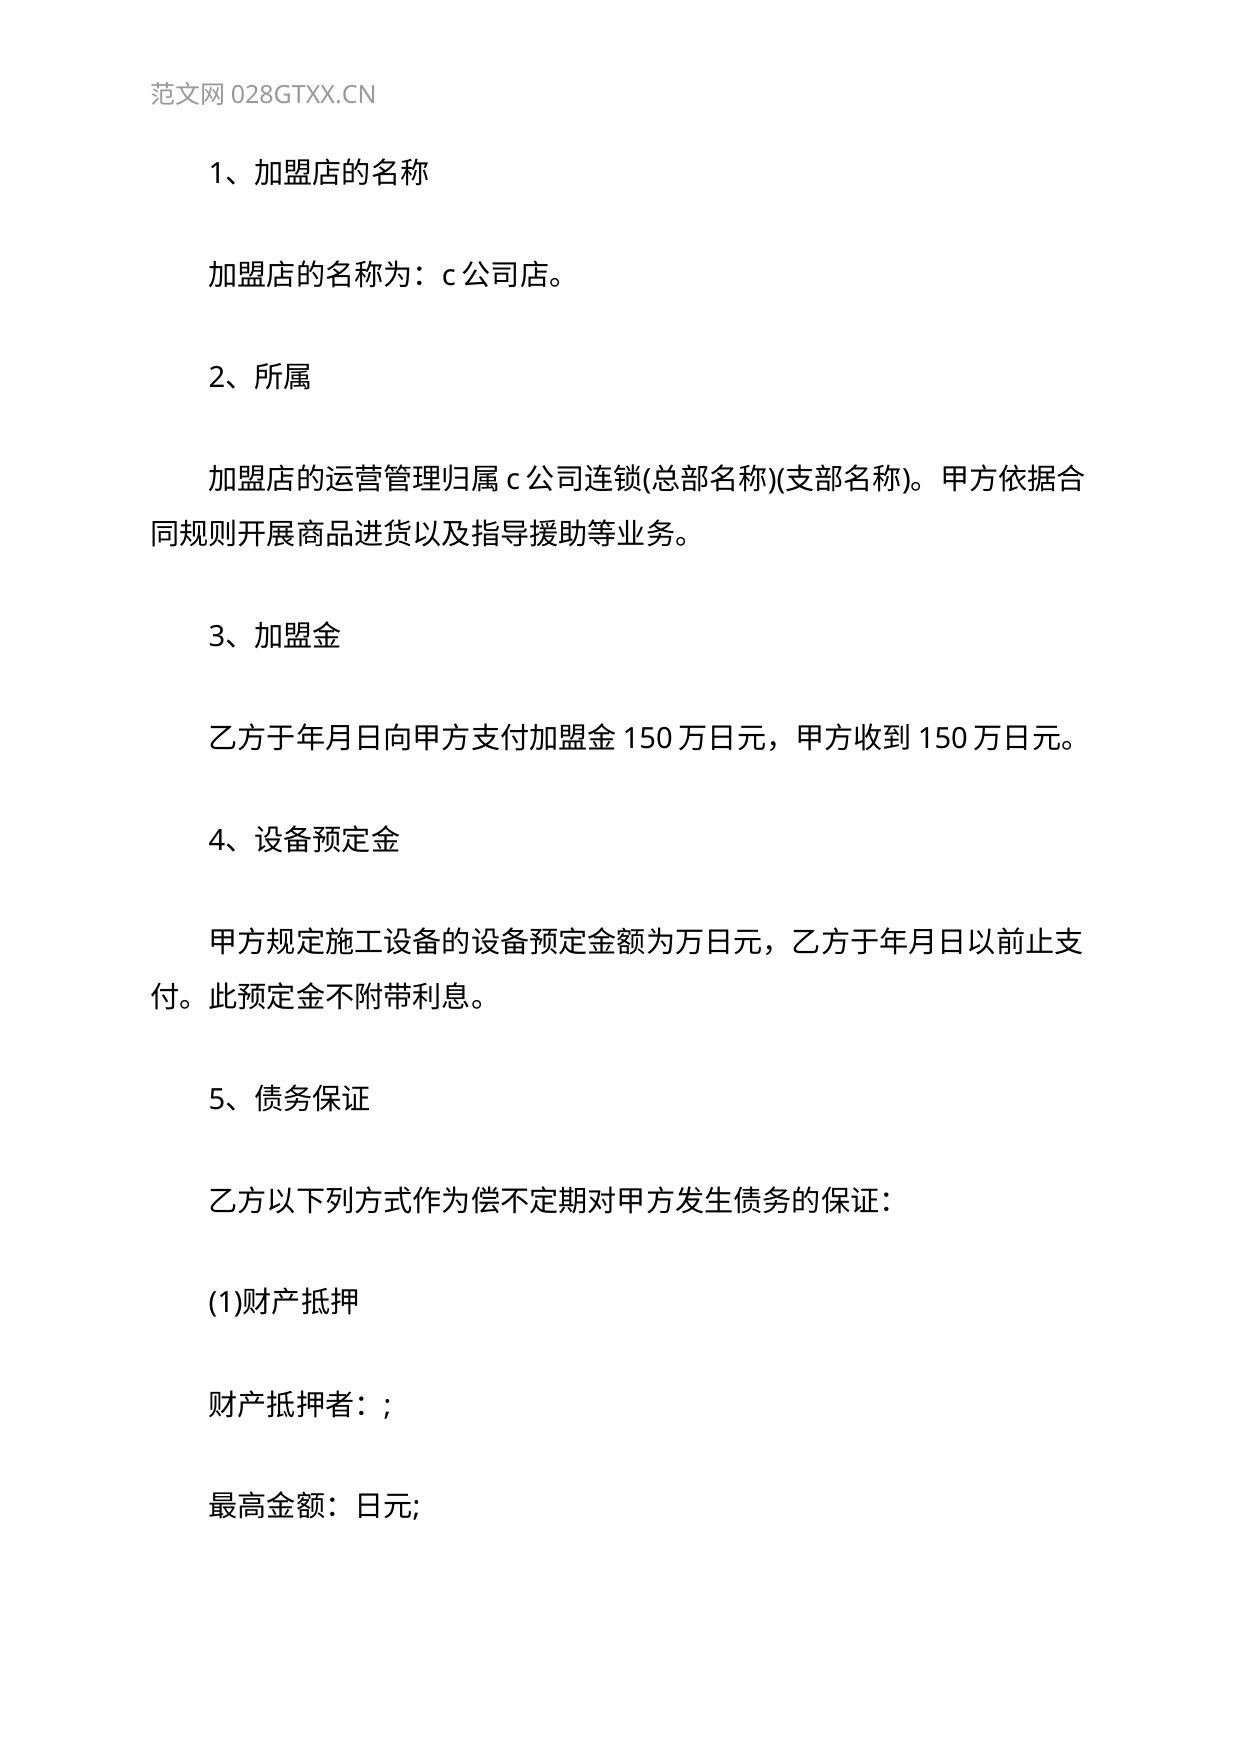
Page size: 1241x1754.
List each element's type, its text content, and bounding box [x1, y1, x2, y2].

text 最高金额：日元; [150, 1483, 1090, 1525]
text 乙方于年月日向甲方支付加盟金150万日元，甲方收到150万日元。 [150, 715, 1090, 757]
text 5、债务保证 [150, 1075, 1090, 1118]
text 加盟店的运营管理归属c公司连锁(总部名称)(支部名称)。甲方依据合同规则开展商品进货以及指导援助等业务。 [150, 456, 1090, 553]
text 4、设备预定金 [150, 817, 1090, 859]
text 加盟店的名称为：c公司店。 [150, 252, 1090, 294]
text 财产抵押者：; [150, 1381, 1090, 1423]
text 2、所属 [150, 354, 1090, 396]
text 甲方规定施工设备的设备预定金额为万日元，乙方于年月日以前止支付。此预定金不附带利息。 [150, 919, 1090, 1016]
text 乙方以下列方式作为偿不定期对甲方发生债务的保证： [150, 1177, 1090, 1219]
text (1)财产抵押 [150, 1279, 1090, 1321]
text 3、加盟金 [150, 613, 1090, 655]
text 1、加盟店的名称 [150, 150, 1090, 192]
